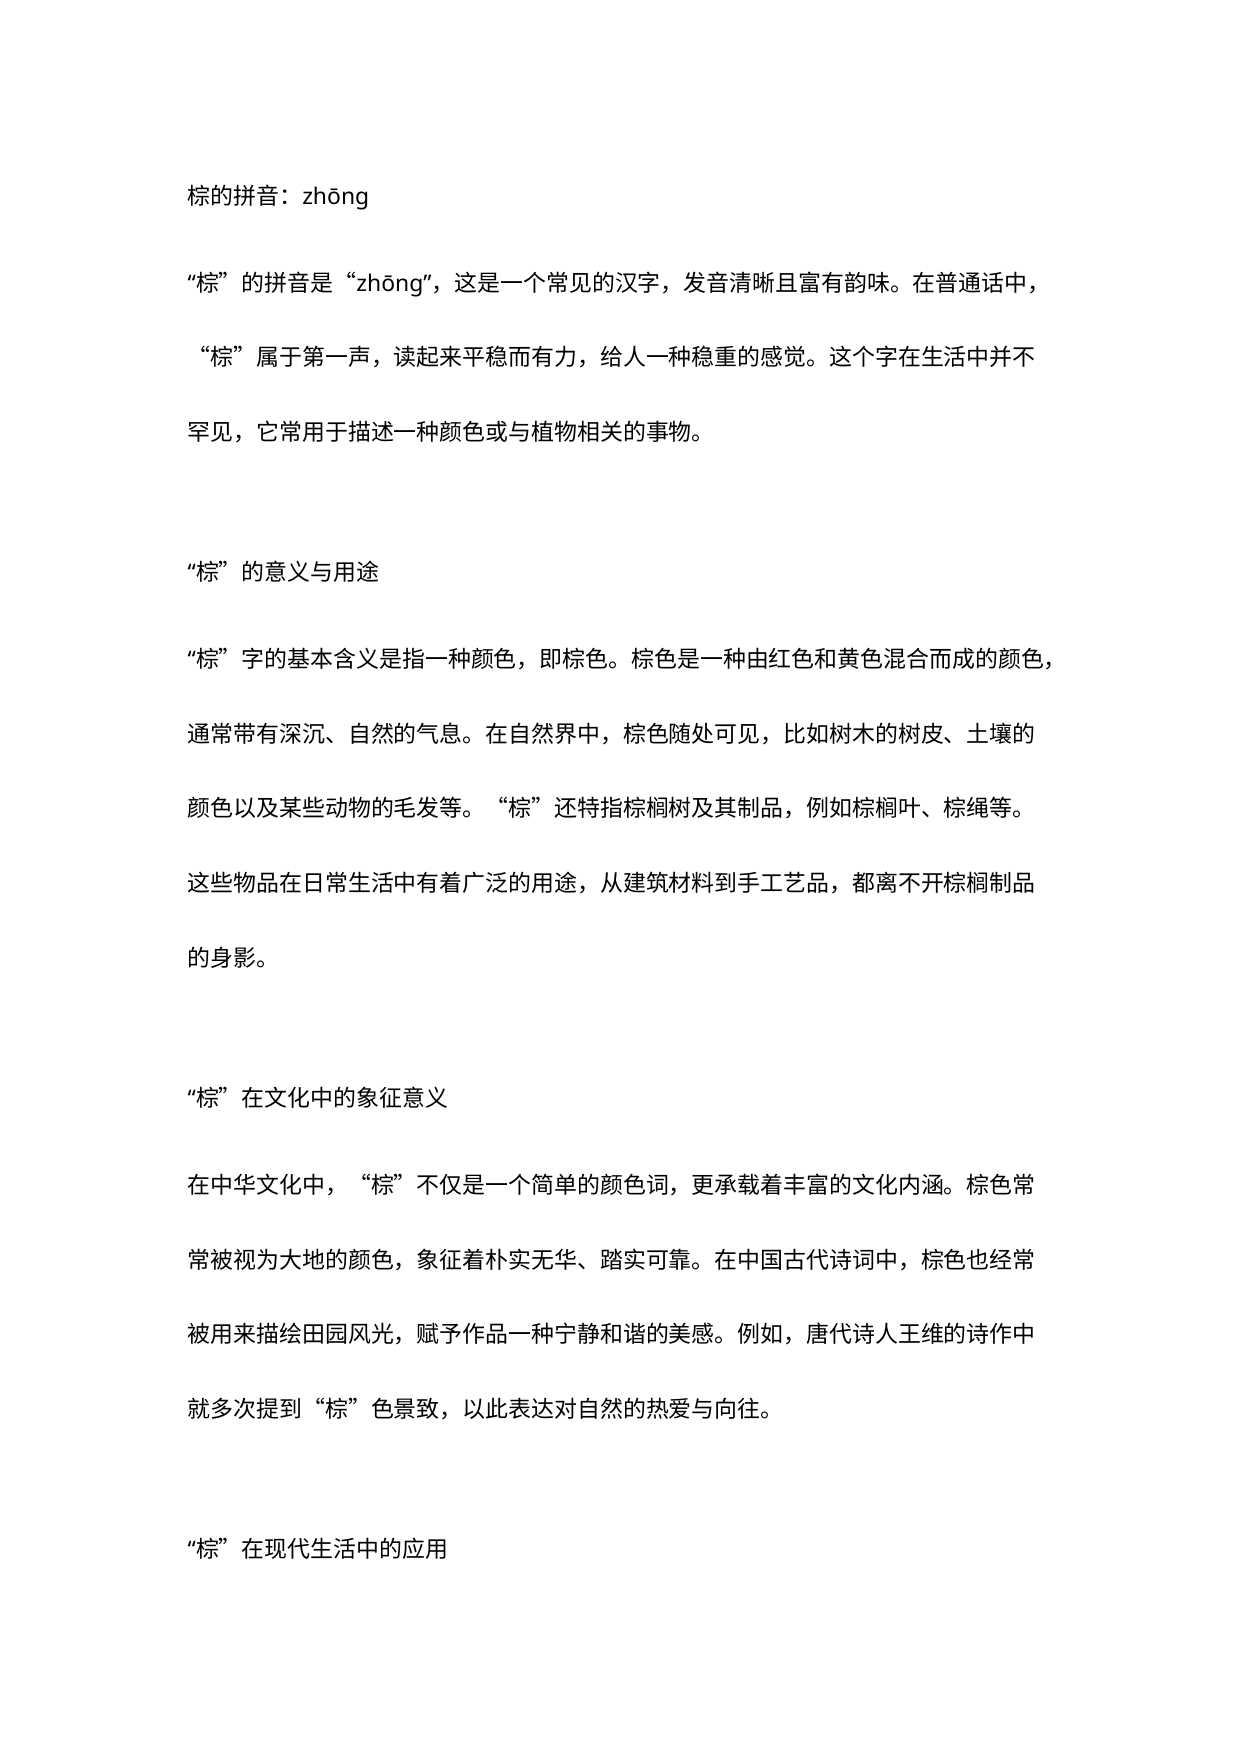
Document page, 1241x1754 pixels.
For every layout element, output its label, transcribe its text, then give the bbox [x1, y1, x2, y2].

text 在中华文化中，“棕”不仅是一个简单的颜色词，更承载着丰富的文化内涵。棕色常常被视为大地的颜色，象征着朴实无华、踏实可靠。在中国古代诗词中，棕色也经常被用来描绘田园风光，赋予作品一种宁静和谐的美感。例如，唐代诗人王维的诗作中就多次提到“棕”色景致，以此表达对自然的热爱与向往。 [187, 1151, 1053, 1440]
text 棕的拼音：zhōng [187, 162, 1053, 227]
text “棕”的意义与用途 [187, 538, 1053, 603]
text “棕”的拼音是“zhōng”，这是一个常见的汉字，发音清晰且富有韵味。在普通话中，“棕”属于第一声，读起来平稳而有力，给人一种稳重的感觉。这个字在生活中并不罕见，它常用于描述一种颜色或与植物相关的事物。 [187, 249, 1053, 463]
text “棕”字的基本含义是指一种颜色，即棕色。棕色是一种由红色和黄色混合而成的颜色，通常带有深沉、自然的气息。在自然界中，棕色随处可见，比如树木的树皮、土壤的颜色以及某些动物的毛发等。“棕”还特指棕榈树及其制品，例如棕榈叶、棕绳等。这些物品在日常生活中有着广泛的用途，从建筑材料到手工艺品，都离不开棕榈制品的身影。 [187, 625, 1053, 989]
text “棕”在文化中的象征意义 [187, 1064, 1053, 1129]
text “棕”在现代生活中的应用 [187, 1515, 1053, 1580]
